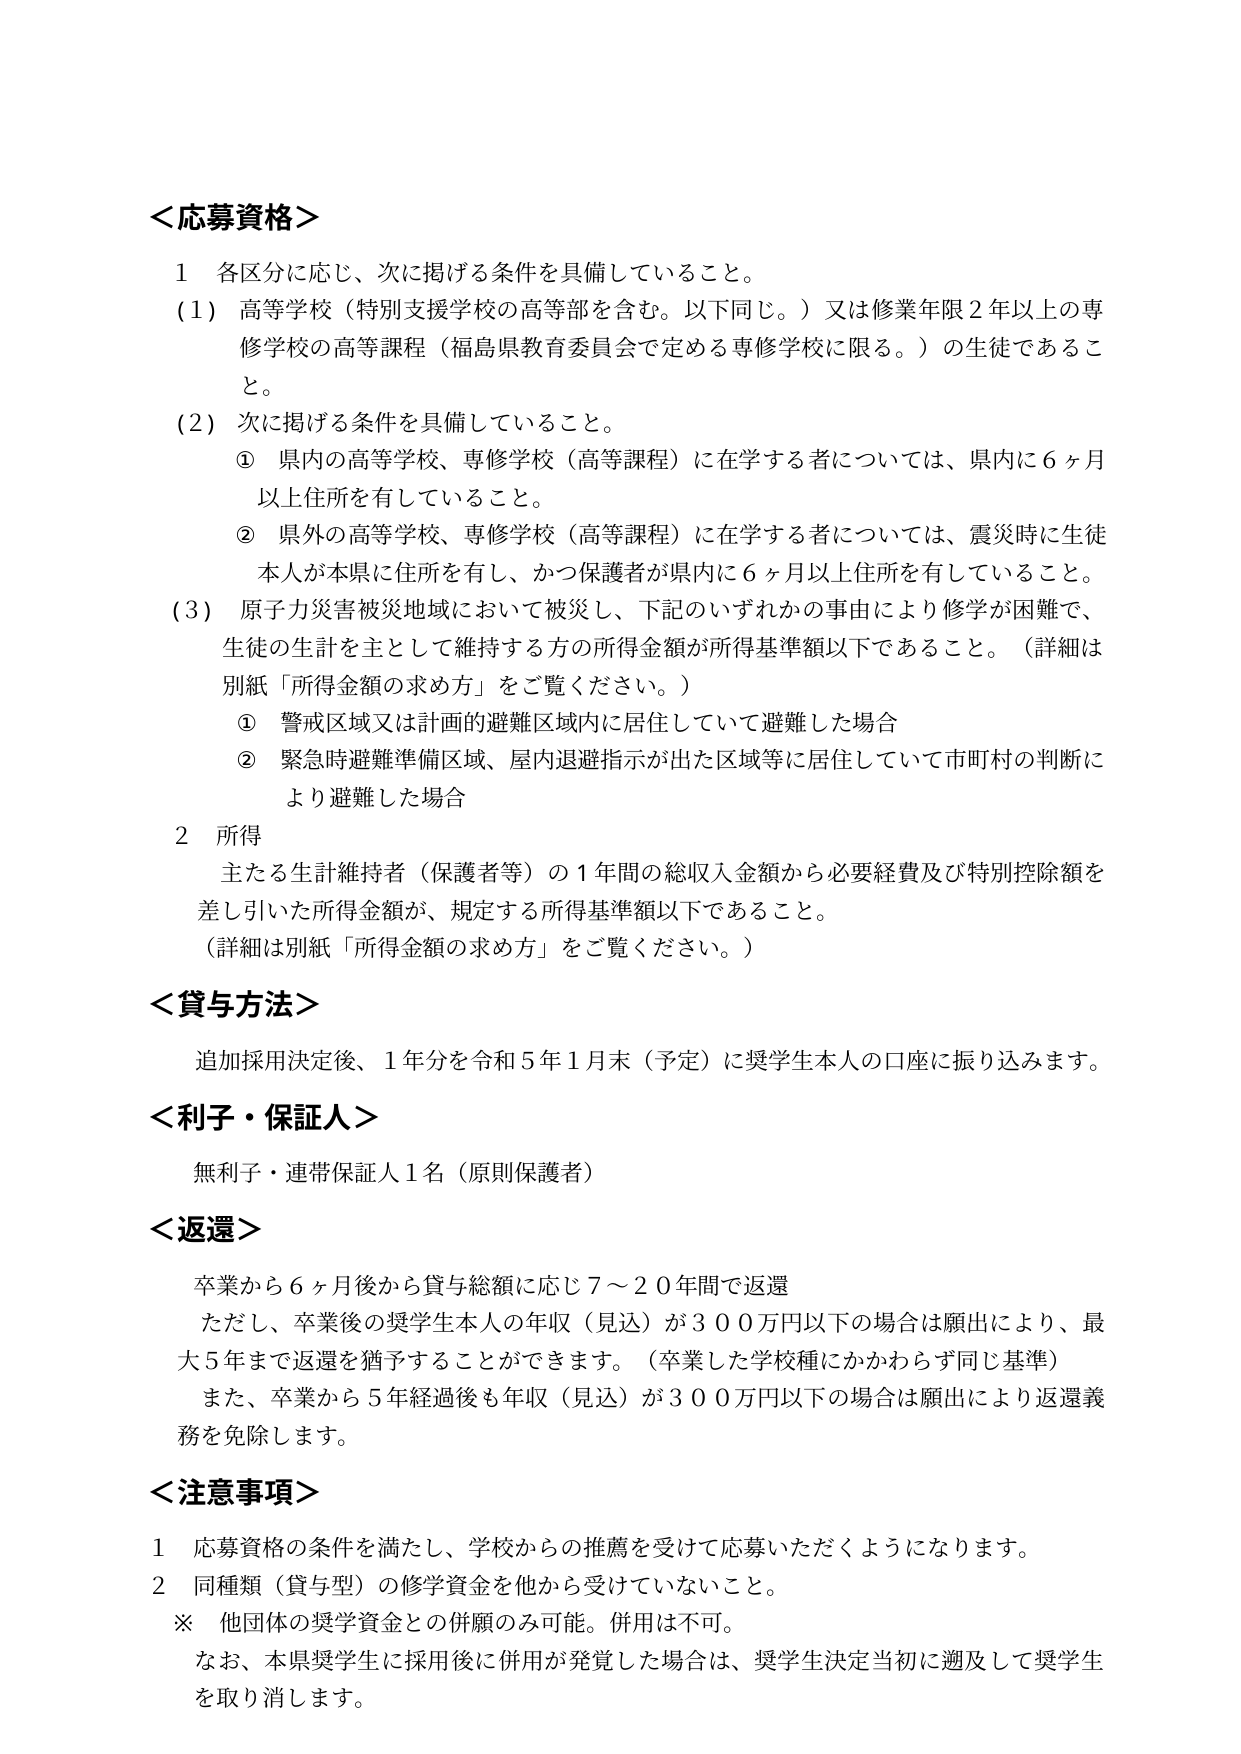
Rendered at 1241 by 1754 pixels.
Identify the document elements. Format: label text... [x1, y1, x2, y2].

text (３) 原子力災害被災地域において被災し、下記のいずれかの事由により修学が困難で、生徒の生計を主として維持する方の所得金額が所得基準額以下であること。（詳細は別紙「所得金額の求め方」をご覧ください。） [173, 590, 1107, 703]
text ＜貸与方法＞ [148, 965, 1107, 1040]
text 卒業から６ヶ月後から貸与総額に応じ７～２０年間で返還 [148, 1265, 1107, 1303]
text ② 県外の高等学校、専修学校（高等課程）に在学する者については、震災時に生徒本人が本県に住所を有し、かつ保護者が県内に６ヶ月以上住所を有していること。 [235, 515, 1107, 590]
text 無利子・連帯保証人１名（原則保護者） [148, 1153, 1107, 1190]
text ＜応募資格＞ [148, 178, 1107, 253]
text ただし、卒業後の奨学生本人の年収（見込）が３００万円以下の場合は願出により、最大５年まで返還を猶予することができます。（卒業した学校種にかかわらず同じ基準） [177, 1303, 1107, 1378]
text 追加採用決定後、１年分を令和５年１月末（予定）に奨学生本人の口座に振り込みます。 [173, 1040, 1107, 1078]
text また、卒業から５年経過後も年収（見込）が３００万円以下の場合は願出により返還義務を免除します。 [177, 1378, 1107, 1453]
text ＜注意事項＞ [148, 1453, 1107, 1528]
text なお、本県奨学生に採用後に併用が発覚した場合は、奨学生決定当初に遡及して奨学生を取り消します。 [148, 1640, 1107, 1715]
text ① 警戒区域又は計画的避難区域内に居住していて避難した場合 [236, 703, 1107, 740]
text ２ 所得 [148, 815, 1107, 853]
text (１) 高等学校（特別支援学校の高等部を含む。以下同じ。）又は修業年限２年以上の専修学校の高等課程（福島県教育委員会で定める専修学校に限る。）の生徒であること。 [177, 290, 1107, 403]
text （詳細は別紙「所得金額の求め方」をご覧ください。） [148, 928, 1107, 965]
text ２ 同種類（貸与型）の修学資金を他から受けていないこと。 [148, 1565, 1107, 1603]
text ＜利子・保証人＞ [148, 1078, 1107, 1153]
list 他団体の奨学資金との併願のみ可能。併用は不可。 [174, 1603, 1107, 1640]
text 主たる生計維持者（保護者等）の1年間の総収入金額から必要経費及び特別控除額を差し引いた所得金額が、規定する所得基準額以下であること。 [198, 853, 1107, 928]
text １ 各区分に応じ、次に掲げる条件を具備していること。 [148, 253, 1107, 290]
text ① 県内の高等学校、専修学校（高等課程）に在学する者については、県内に６ヶ月以上住所を有していること。 [235, 440, 1107, 515]
text １ 応募資格の条件を満たし、学校からの推薦を受けて応募いただくようになります。 [148, 1528, 1107, 1565]
text ② 緊急時避難準備区域、屋内退避指示が出た区域等に居住していて市町村の判断により避難した場合 [236, 740, 1107, 815]
text (２) 次に掲げる条件を具備していること。 [177, 403, 1107, 440]
text ＜返還＞ [148, 1190, 1107, 1265]
